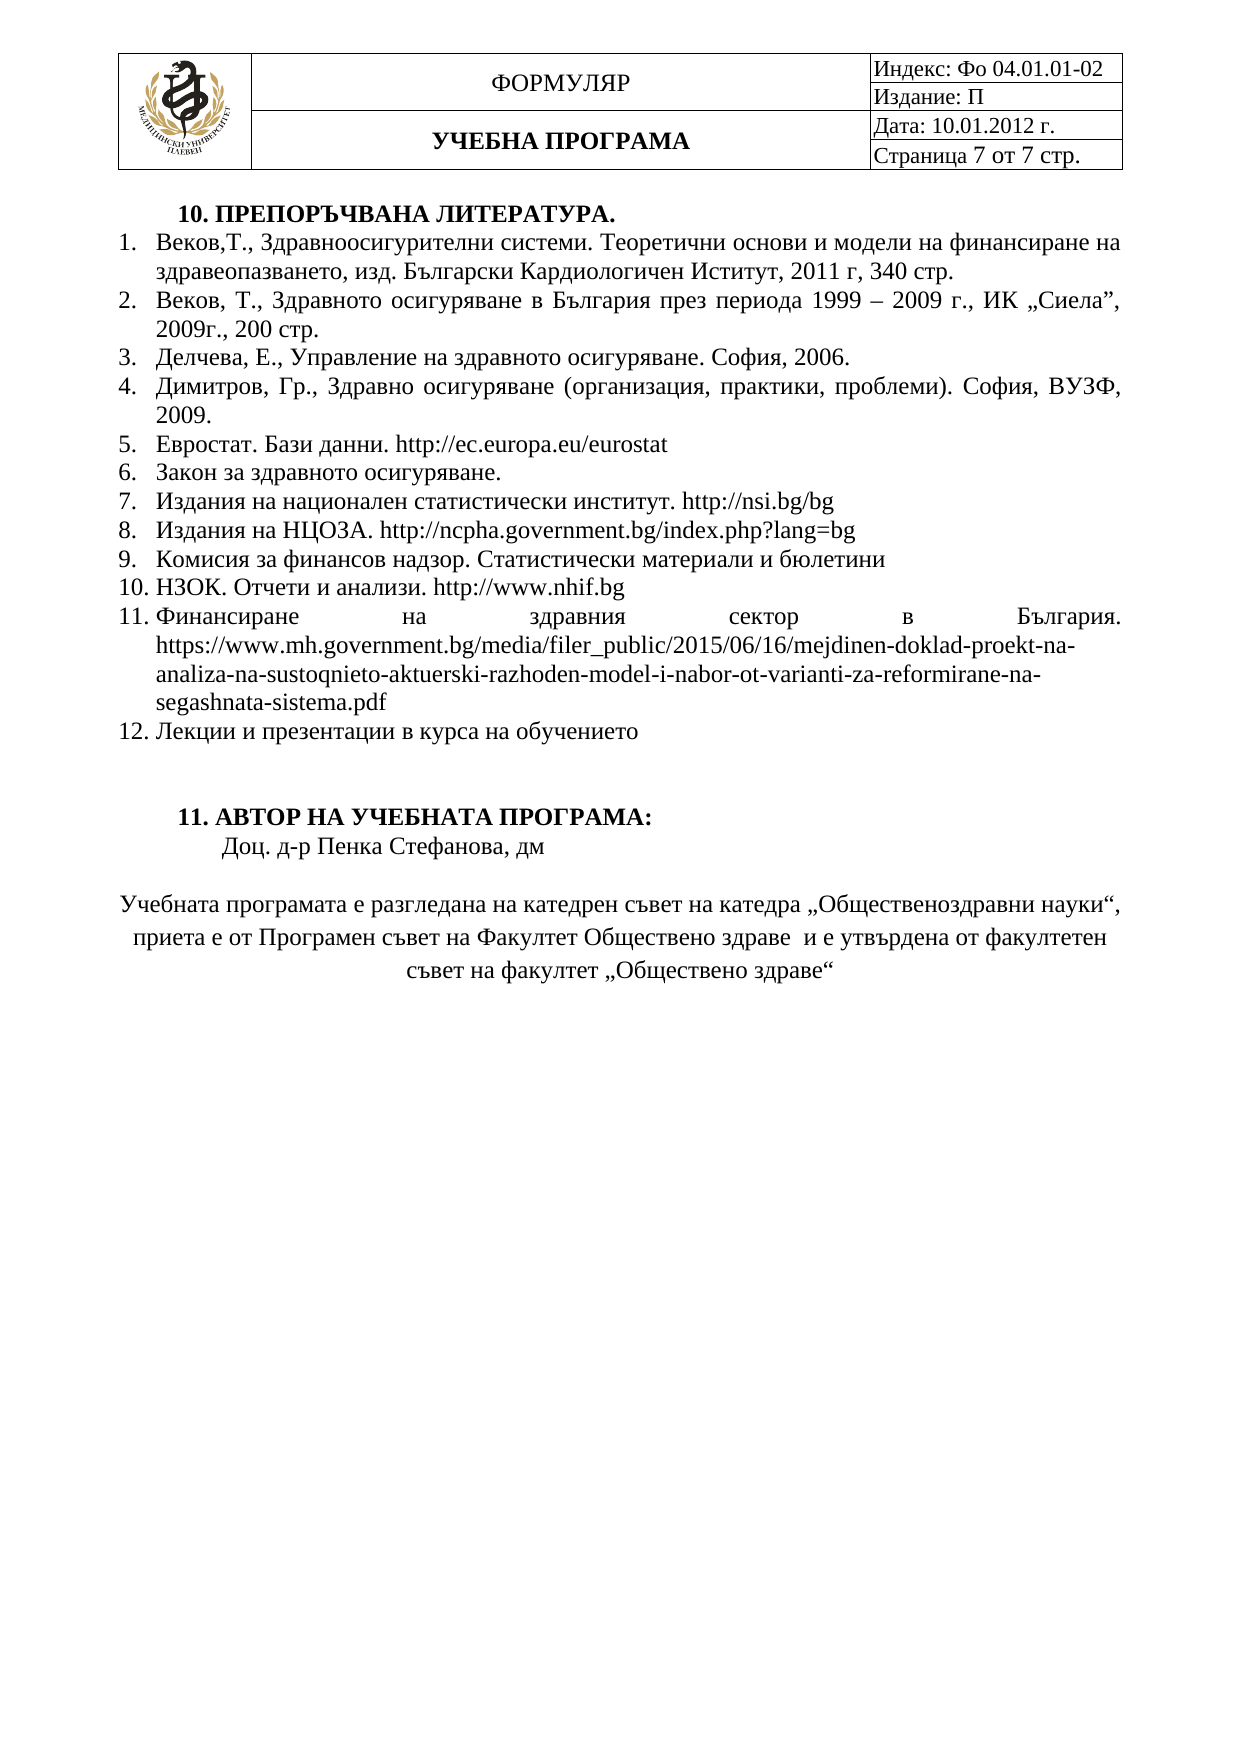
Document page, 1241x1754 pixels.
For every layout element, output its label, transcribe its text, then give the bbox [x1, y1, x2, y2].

list Издания на национален статистически институт. http://nsi.bg/bg [118, 486, 1122, 515]
list Веков, Т., Здравното осигуряване в България през периода 1999 – ., ИК „Сиела”, 2009г., 200 стр. [118, 285, 1122, 342]
text Учебната програмата е разгледана на катедрен съвет на катедра „Общественоздравни науки“, приета е от Програмен съвет на Факултет Обществено здраве и е утвърдена от факултетен съвет на факултет „Обществено здраве“ [118, 889, 1122, 983]
text 10. Препоръчвана литература. [118, 199, 1122, 227]
list Доц. д-р Пенка Стефанова, дм [140, 831, 1122, 860]
text 11. АВТОР НА УЧЕБНАТА ПРОГРАМА: [118, 802, 1122, 831]
list Веков,Т., Здравноосигурителни системи. Теоретични основи и модели на финансиране на здравеопазването, изд. Български Кардиологичен Иститут, , 340 стр. [118, 227, 1122, 285]
list Евростат. Бази данни. http://ec.europa.eu/eurostat [118, 429, 1122, 457]
list Комисия за финансов надзор. Статистически материали и бюлетини [118, 544, 1122, 572]
list Финансиране на здравния сектор в България. https://www.mh.government.bg/media/filer_public/2015/06/16/mejdinen-doklad-proekt-na-analiza-na-sustoqnieto-aktuerski-razhoden-model-i-nabor-ot-varianti-za-reformirane-na-segashnata-sistema.pdf [118, 601, 1122, 716]
list Димитров, Гр., Здравно осигуряване (организация, практики, проблеми). София, ВУЗФ, 2009. [118, 371, 1122, 429]
list Делчева, Е., Управление на здравното осигуряване. София, 2006. [118, 342, 1122, 371]
list Издания на НЦОЗА. http://ncpha.government.bg/index.php?lang=bg [118, 515, 1122, 544]
list Лекции и презентации в курса на обучението [118, 716, 1122, 745]
list Закон за здравното осигуряване. [118, 457, 1122, 486]
list НЗОК. Отчети и анализи. http://www.nhif.bg [118, 572, 1122, 601]
